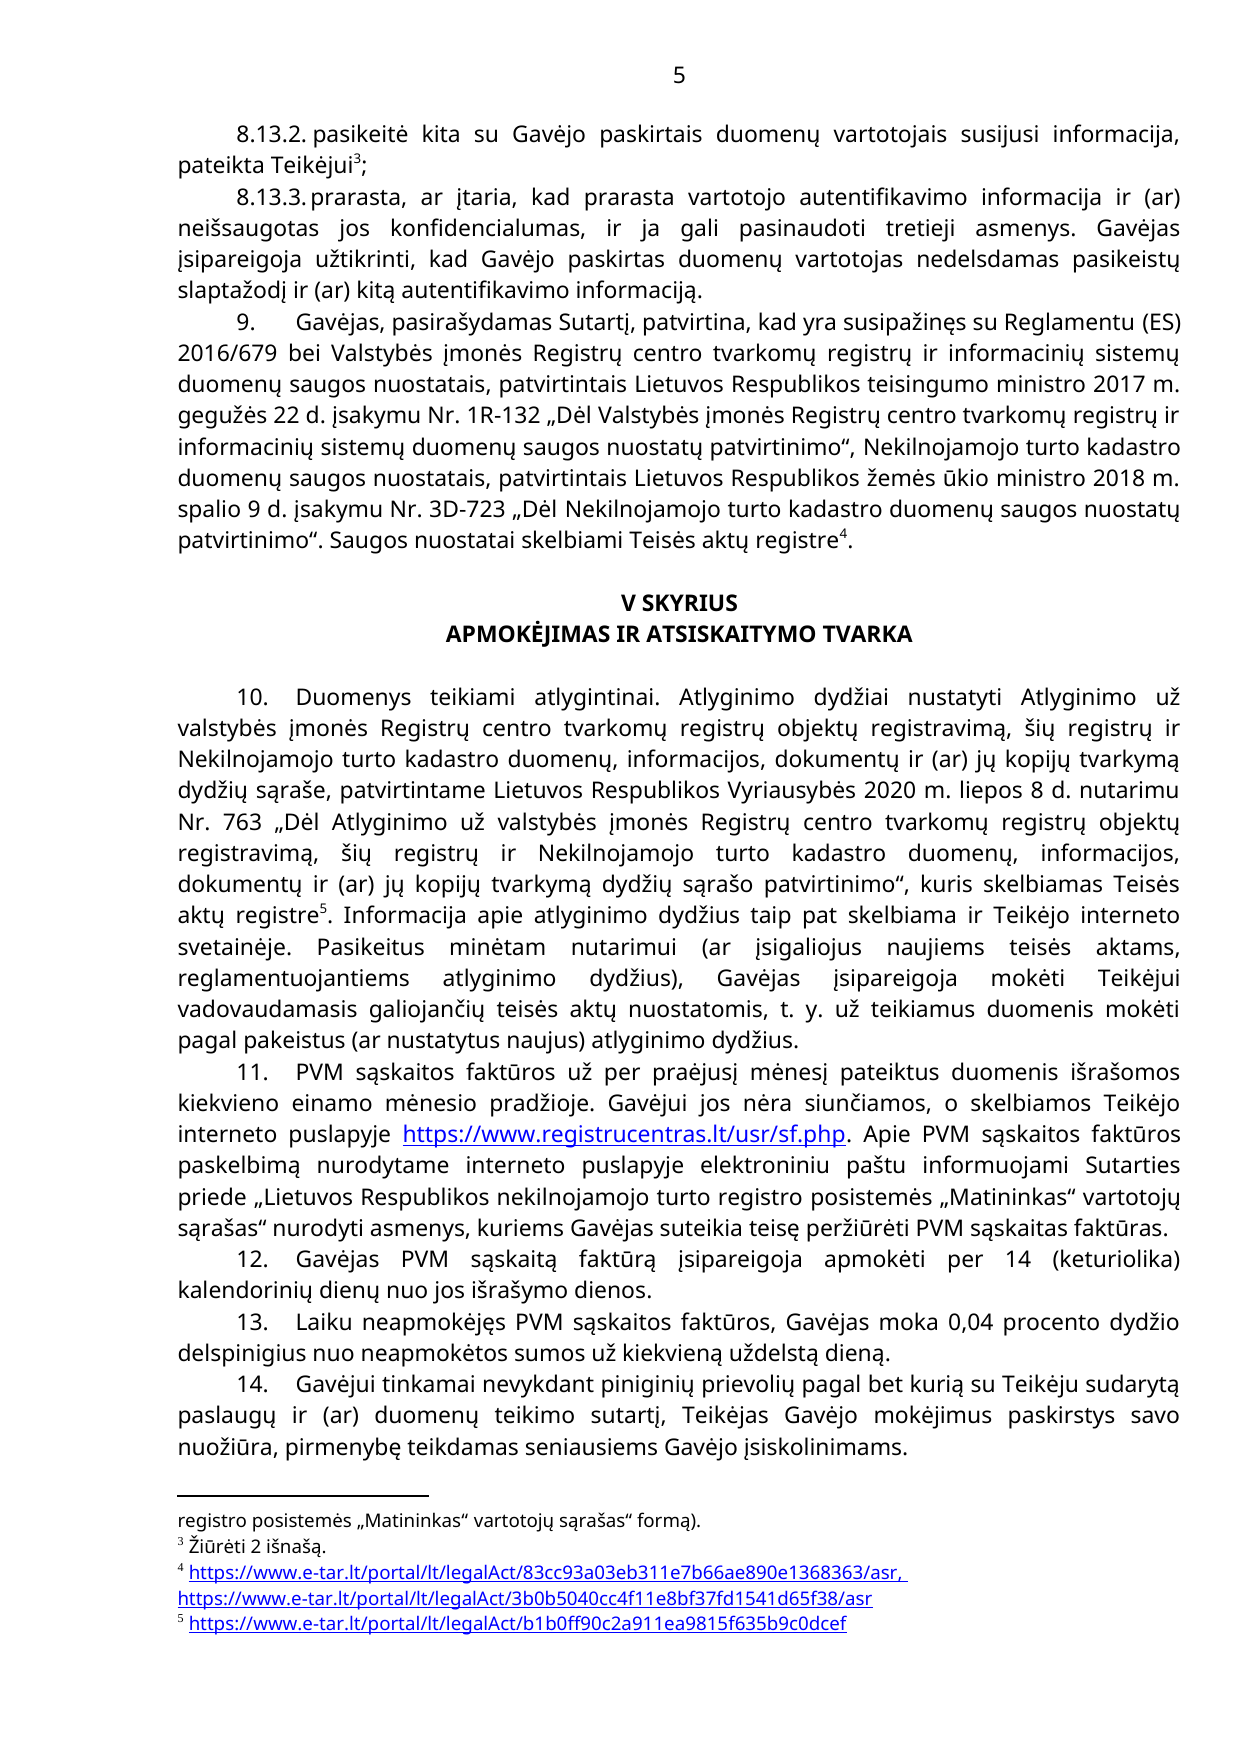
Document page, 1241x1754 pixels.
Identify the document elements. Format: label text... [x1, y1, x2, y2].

list Duomenys teikiami atlygintinai. Atlyginimo dydžiai nustatyti Atlyginimo už valstybės įmonės Registrų centro tvarkomų registrų objektų registravimą, šių registrų ir Nekilnojamojo turto kadastro duomenų, informacijos, dokumentų ir (ar) jų kopijų tvarkymą dydžių sąraše, patvirtintame Lietuvos Respublikos Vyriausybės 2020 m. liepos 8 d. nutarimu Nr. 763 „Dėl Atlyginimo už valstybės įmonės Registrų centro tvarkomų registrų objektų registravimą, šių registrų ir Nekilnojamojo turto kadastro duomenų, informacijos, dokumentų ir (ar) jų kopijų tvarkymą dydžių sąrašo patvirtinimo“, kuris skelbiamas Teisės aktų registre. Informacija apie atlyginimo dydžius taip pat skelbiama ir Teikėjo interneto svetainėje. Pasikeitus minėtam nutarimui (ar įsigaliojus naujiems teisės aktams, reglamentuojantiems atlyginimo dydžius), Gavėjas įsipareigoja mokėti Teikėjui vadovaudamasis galiojančių teisės aktų nuostatomis, t. y. už teikiamus duomenis mokėti pagal pakeistus (ar nustatytus naujus) atlyginimo dydžius. [177, 681, 1181, 1056]
text APMOKĖJIMAS IR ATSISKAITYMO TVARKA [177, 618, 1181, 649]
text V SKYRIUS [177, 587, 1181, 618]
list prarasta, ar įtaria, kad prarasta vartotojo autentifikavimo informacija ir (ar) neišsaugotas jos konfidencialumas, ir ja gali pasinaudoti tretieji asmenys. Gavėjas įsipareigoja užtikrinti, kad Gavėjo paskirtas duomenų vartotojas nedelsdamas pasikeistų slaptažodį ir (ar) kitą autentifikavimo informaciją. [177, 181, 1181, 306]
list Gavėjui tinkamai nevykdant piniginių prievolių pagal bet kurią su Teikėju sudarytą paslaugų ir (ar) duomenų teikimo sutartį, Teikėjas Gavėjo mokėjimus paskirstys savo nuožiūra, pirmenybę teikdamas seniausiems Gavėjo įsiskolinimams. [177, 1368, 1181, 1462]
list pasikeitė kita su Gavėjo paskirtais duomenų vartotojais susijusi informacija, pateikta Teikėjui; [177, 118, 1181, 181]
list Gavėjas PVM sąskaitą faktūrą įsipareigoja apmokėti per 14 (keturiolika) kalendorinių dienų nuo jos išrašymo dienos. [177, 1243, 1181, 1306]
list Laiku neapmokėjęs PVM sąskaitos faktūros, Gavėjas moka 0,04 procento dydžio delspinigius nuo neapmokėtos sumos už kiekvieną uždelstą dieną. [177, 1306, 1181, 1368]
list PVM sąskaitos faktūros už per praėjusį mėnesį pateiktus duomenis išrašomos kiekvieno einamo mėnesio pradžioje. Gavėjui jos nėra siunčiamos, o skelbiamos Teikėjo interneto puslapyje https://www.registrucentras.lt/usr/sf.php. Apie PVM sąskaitos faktūros paskelbimą nurodytame interneto puslapyje elektroniniu paštu informuojami Sutarties priede „Lietuvos Respublikos nekilnojamojo turto registro posistemės „Matininkas“ vartotojų sąrašas“ nurodyti asmenys, kuriems Gavėjas suteikia teisę peržiūrėti PVM sąskaitas faktūras. [177, 1056, 1181, 1243]
list Gavėjas, pasirašydamas Sutartį, patvirtina, kad yra susipažinęs su Reglamentu (ES) 2016/679 bei Valstybės įmonės Registrų centro tvarkomų registrų ir informacinių sistemų duomenų saugos nuostatais, patvirtintais Lietuvos Respublikos teisingumo ministro 2017 m. gegužės 22 d. įsakymu Nr. 1R-132 „Dėl Valstybės įmonės Registrų centro tvarkomų registrų ir informacinių sistemų duomenų saugos nuostatų patvirtinimo“, Nekilnojamojo turto kadastro duomenų saugos nuostatais, patvirtintais Lietuvos Respublikos žemės ūkio ministro 2018 m. spalio 9 d. įsakymu Nr. 3D-723 „Dėl Nekilnojamojo turto kadastro duomenų saugos nuostatų patvirtinimo“. Saugos nuostatai skelbiami Teisės aktų registre. [177, 306, 1181, 556]
